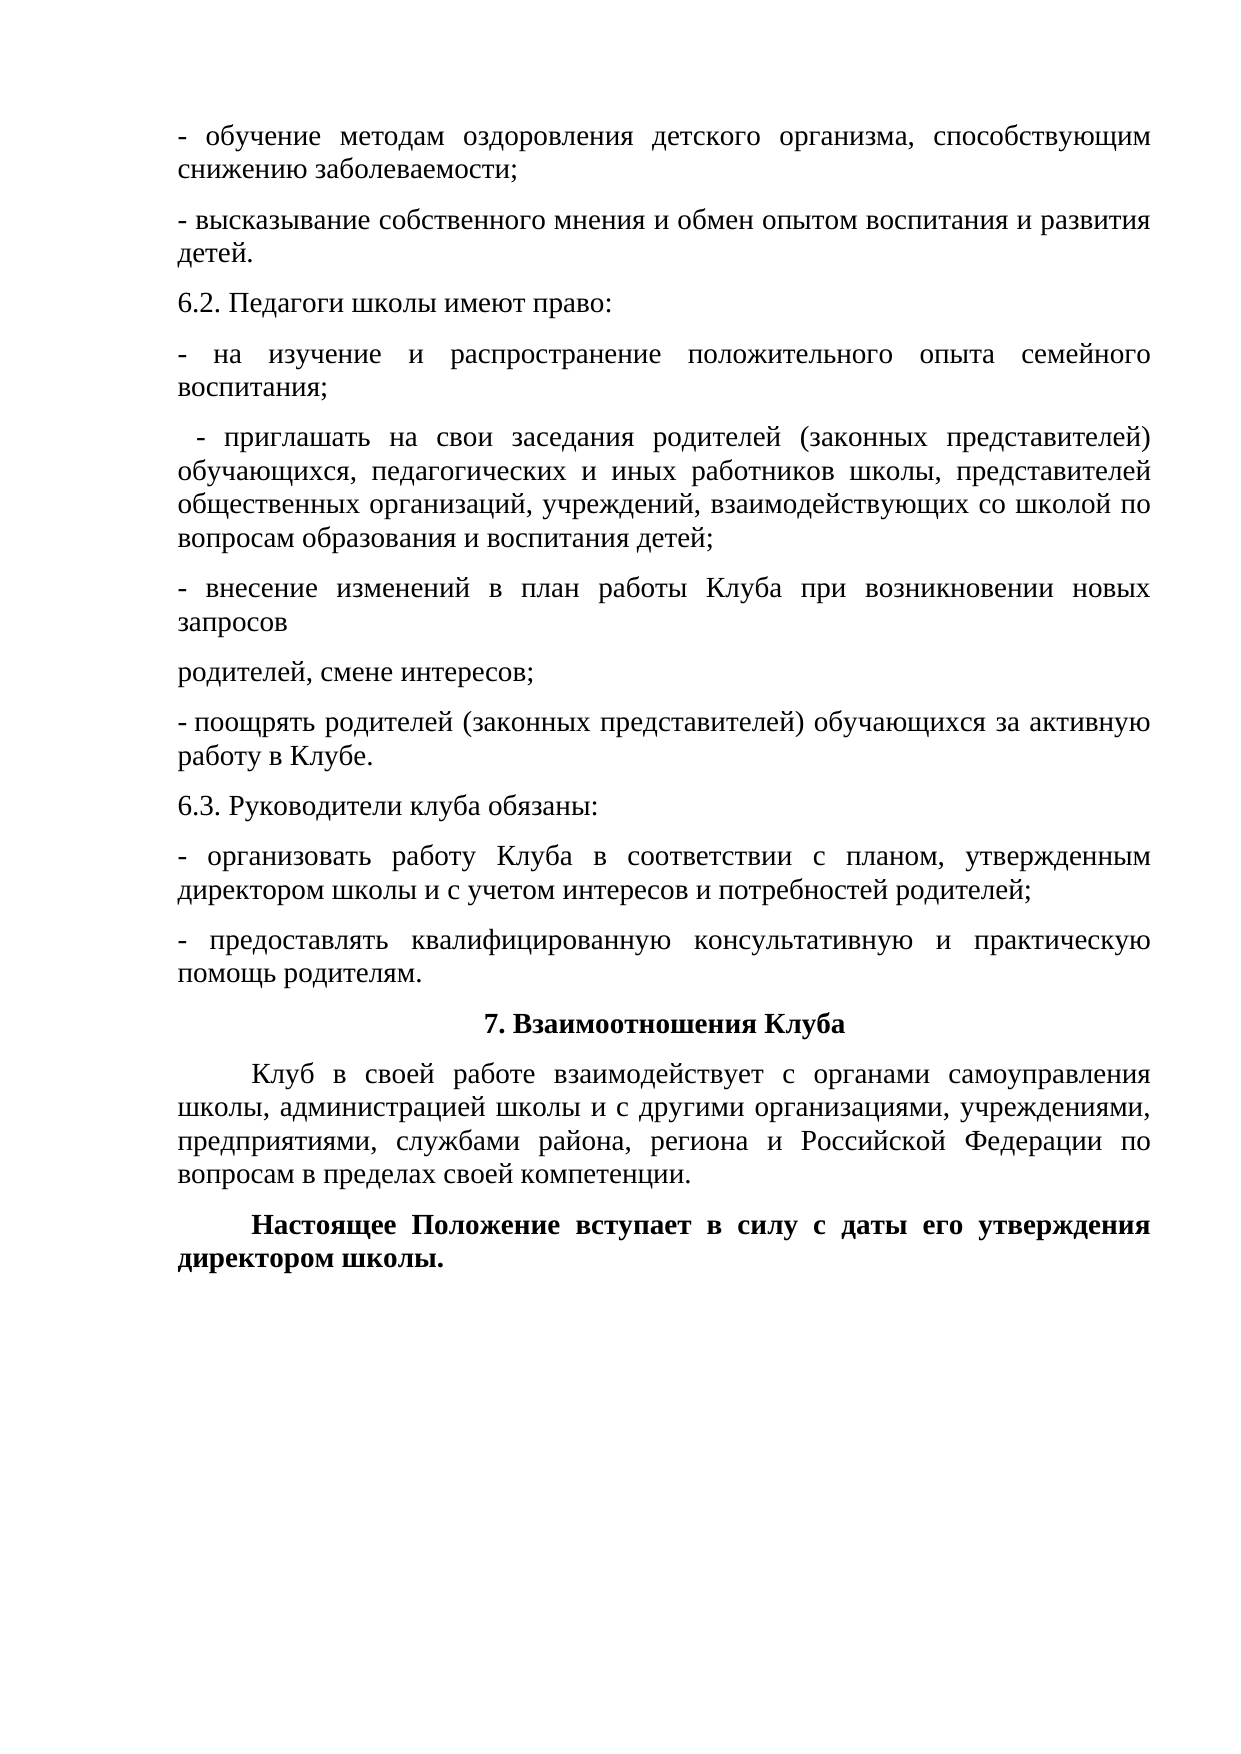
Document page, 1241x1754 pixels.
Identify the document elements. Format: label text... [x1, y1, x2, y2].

text - высказывание собственного мнения и обмен опытом воспитания и развития детей. [177, 202, 1152, 269]
text родителей, смене интересов; [177, 654, 1152, 688]
text 6.3. Руководители клуба обязаны: [177, 788, 1152, 822]
text Клуб в своей работе взаимодействует с органами самоуправления школы, администрацией школы и с другими организациями, учреждениями, предприятиями, службами района, региона и Российской Федерации по вопросам в пределах своей компетенции. [177, 1056, 1152, 1190]
text Настоящее Положение вступает в силу с даты его утверждения директором школы. [177, 1207, 1152, 1274]
text - обучение методам оздоровления детского организма, способствующим снижению заболеваемости; [177, 118, 1152, 185]
text - на изучение и распространение положительного опыта семейного воспитания; [177, 336, 1152, 403]
text - приглашать на свои заседания родителей (законных представителей) обучающихся, педагогических и иных работников школы, представителей общественных организаций, учреждений, взаимодействующих со школой по вопросам образования и воспитания детей; [177, 419, 1152, 554]
text 7. Взаимоотношения Клуба [177, 1006, 1152, 1039]
text - организовать работу Клуба в соответствии с планом, утвержденным директором школы и с учетом интересов и потребностей родителей; [177, 838, 1152, 905]
text - внесение изменений в план работы Клуба при возникновении новых запросов [177, 570, 1152, 637]
text 6.2. Педагоги школы имеют право: [177, 286, 1152, 319]
text - предоставлять квалифицированную консультативную и практическую помощь родителям. [177, 922, 1152, 989]
text - поощрять родителей (законных представителей) обучающихся за активную работу в Клубе. [177, 704, 1152, 771]
